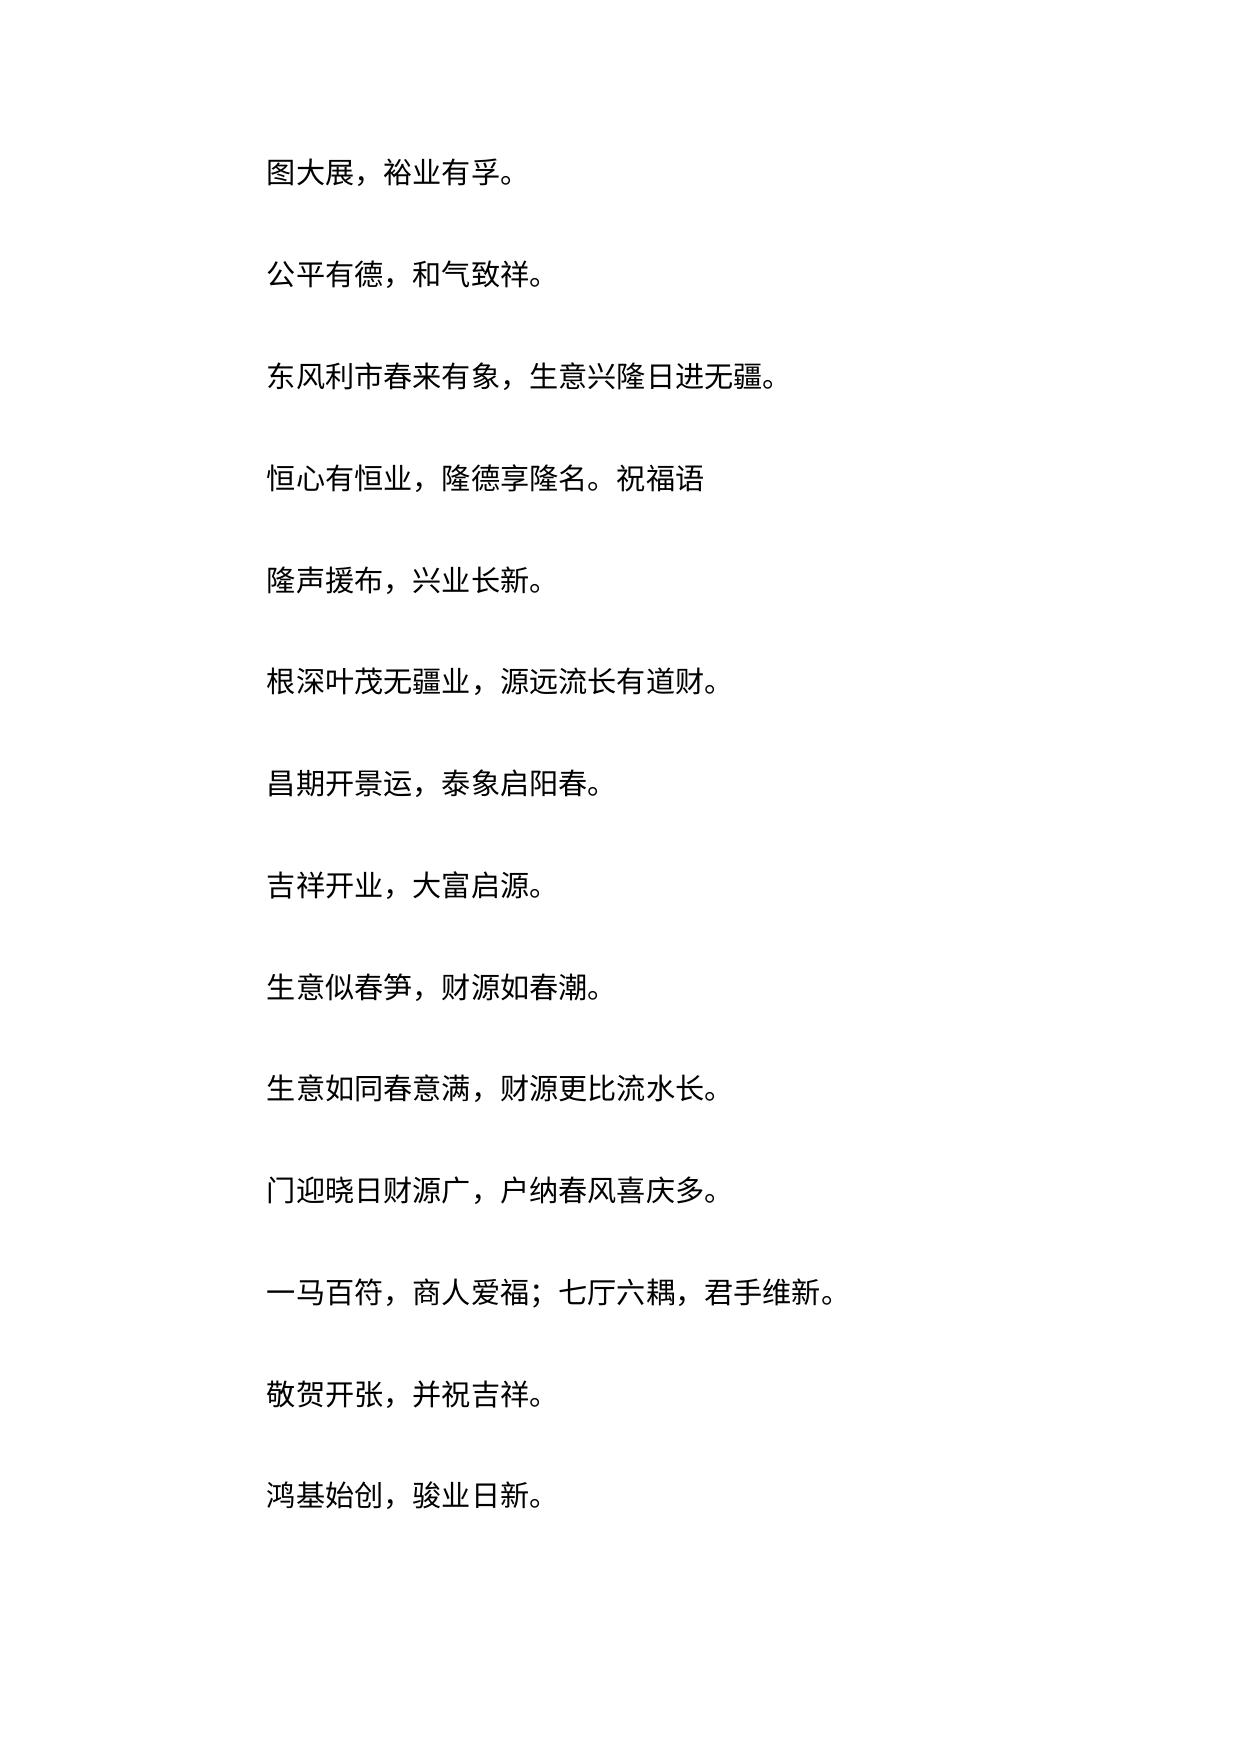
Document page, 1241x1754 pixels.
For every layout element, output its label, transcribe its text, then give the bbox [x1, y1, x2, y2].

text 隆声援布，兴业长新。 [150, 557, 1090, 599]
text 图大展，裕业有孚。 [150, 150, 1090, 192]
text 鸿基始创，骏业日新。 [150, 1473, 1090, 1515]
text 一马百符，商人爱福；七厅六耦，君手维新。 [150, 1269, 1090, 1312]
text 生意似春笋，财源如春潮。 [150, 964, 1090, 1006]
text 昌期开景运，泰象启阳春。 [150, 761, 1090, 803]
text 公平有德，和气致祥。 [150, 252, 1090, 294]
text 恒心有恒业，隆德享隆名。祝福语 [150, 455, 1090, 498]
text 吉祥开业，大富启源。 [150, 862, 1090, 905]
text 生意如同春意满，财源更比流水长。 [150, 1066, 1090, 1108]
text 东风利市春来有象，生意兴隆日进无疆。 [150, 353, 1090, 396]
text 敬贺开张，并祝吉祥。 [150, 1371, 1090, 1413]
text 门迎晓日财源广，户纳春风喜庆多。 [150, 1168, 1090, 1210]
text 根深叶茂无疆业，源远流长有道财。 [150, 659, 1090, 701]
